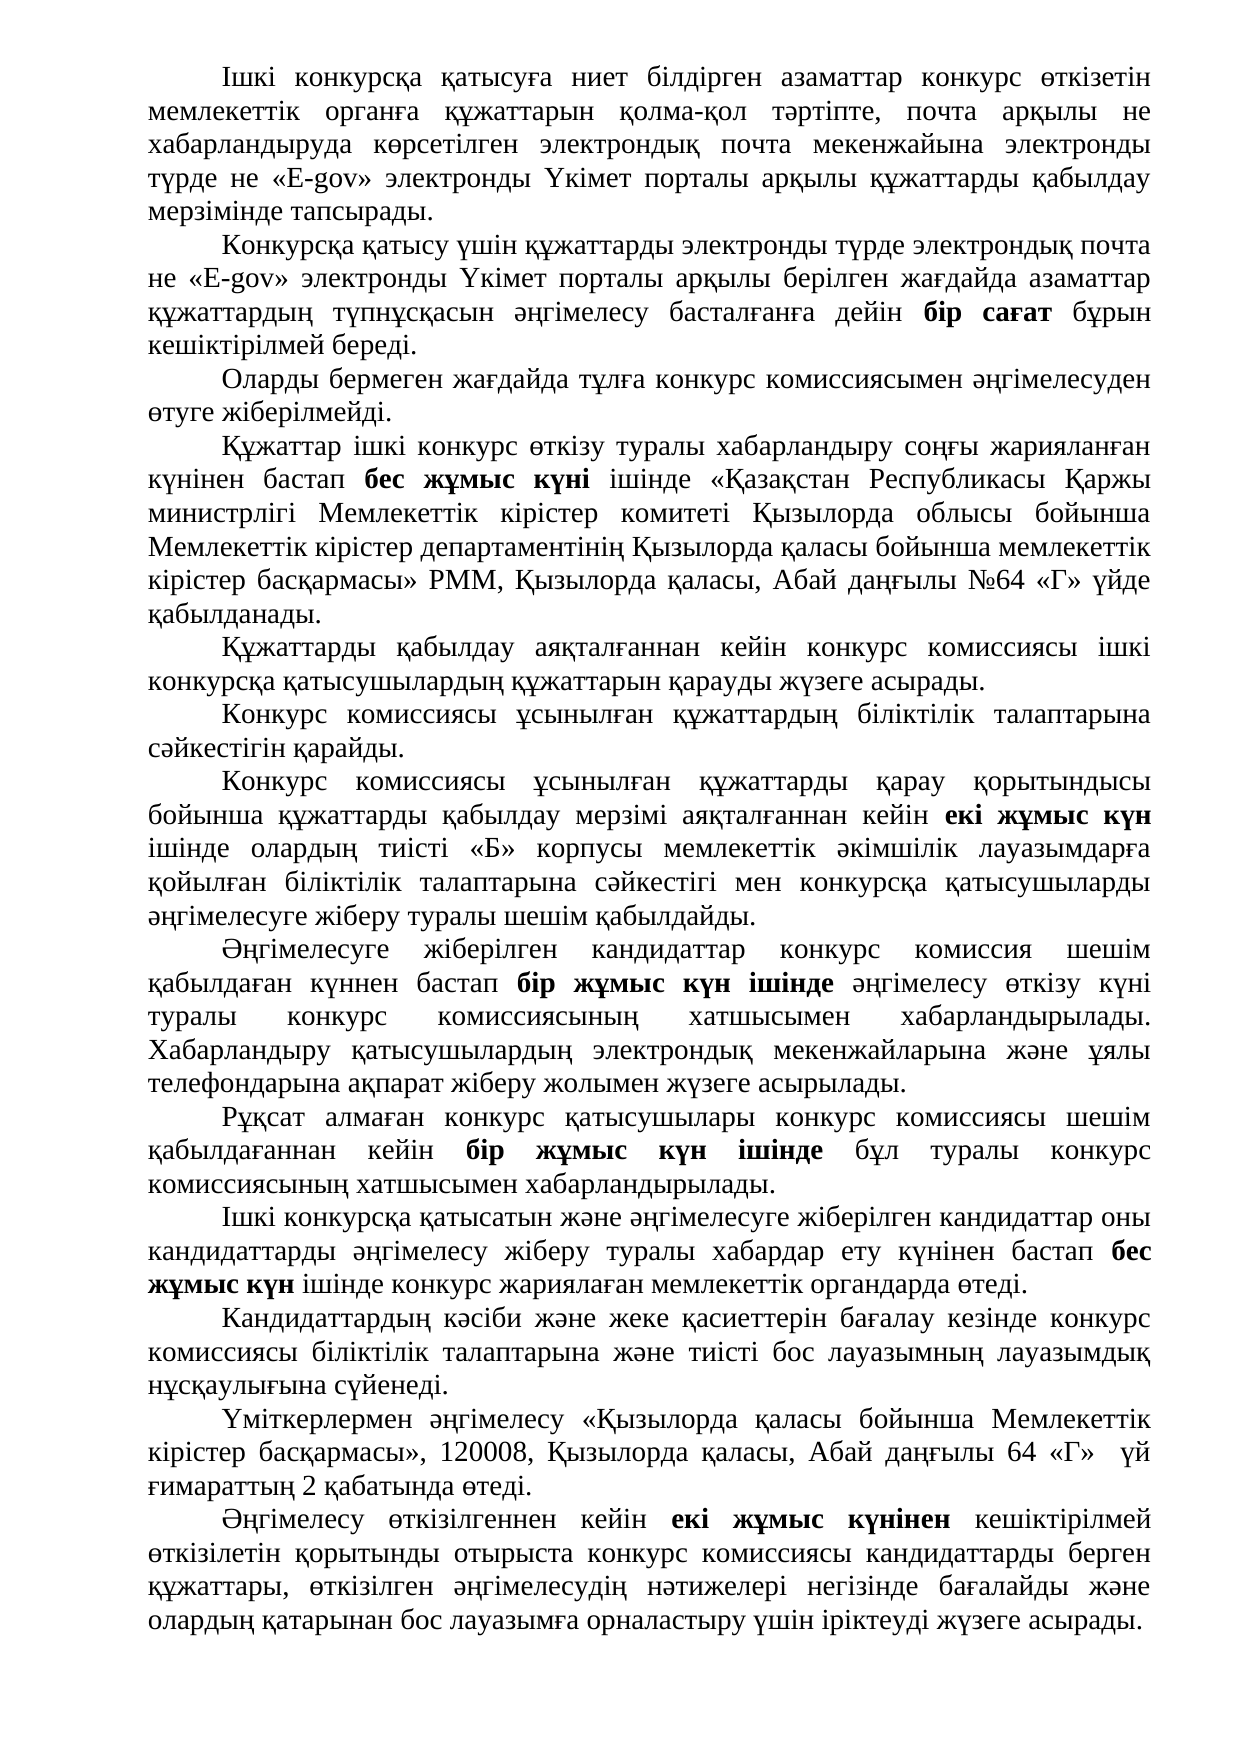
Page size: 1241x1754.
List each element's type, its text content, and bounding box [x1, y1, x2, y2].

text Ішкі конкурсқа қатысуға ниет білдірген азаматтар конкурс өткiзетiн мемлекеттiк органға құжаттарын қолма-қол тәртіпте, почта арқылы не хабарландыруда көрсетілген электрондық почта мекенжайына электронды түрде не «Е-gov» электронды Үкімет порталы арқылы құжаттарды қабылдау мерзімінде тапсырады. [148, 59, 1152, 227]
text Рұқсат алмаған конкурс қатысушылары конкурс комиссиясы шешім қабылдағаннан кейін бір жұмыс күн ішінде бұл туралы конкурс комиссиясының хатшысымен хабарландырылады. [148, 1099, 1152, 1199]
text Конкурс комиссиясы ұсынылған құжаттардың бiлiктiлiк талаптарына сәйкестiгiн қарайды. [148, 696, 1152, 763]
text Оларды бермеген жағдайда тұлға конкурс комиссиясымен әңгімелесуден өтуге жіберілмейді. [148, 361, 1152, 428]
text Конкурс комиссиясы ұсынылған құжаттарды қарау қорытындысы бойынша құжаттарды қабылдау мерзімі аяқталғаннан кейін екі жұмыс күн ішінде олардың тиiстi «Б» корпусы мемлекеттiк әкiмшiлiк лауазымдарға қойылған бiлiктiлiк талаптарына сәйкестiгi мен конкурсқа қатысушыларды әңгімелесуге жiберу туралы шешiм қабылдайды. [148, 763, 1152, 931]
text Кандидаттардың кәсiби және жеке қасиеттерiн бағалау кезiнде конкурс комиссиясы бiлiктiлiк талаптарына және тиiстi бос лауазымның лауазымдық нұсқаулығына сүйенедi. [148, 1300, 1152, 1401]
text Конкурсқа қатысу үшін құжаттарды электронды түрде электрондық почта не «Е-gov» электронды Үкімет порталы арқылы берілген жағдайда азаматтар құжаттардың түпнұсқасын әңгімелесу басталғанға дейін бір сағат бұрын кешіктірілмей береді. [148, 227, 1152, 361]
text Әңгімелесуге жіберілген кандидаттар конкурс комиссия шешім қабылдаған күннен бастап бір жұмыс күн ішінде әңгімелесу өткізу күні туралы конкурс комиссиясының хатшысымен хабарландырылады. Хабарландыру қатысушылардың электрондық мекенжайларына және ұялы телефондарына ақпарат жіберу жолымен жүзеге асырылады. [148, 931, 1152, 1099]
text Әңгімелесу өткiзілгеннен кейiн екі жұмыс күнінен кешіктірілмей өткізілетін қорытынды отырыста конкурс комиссиясы кандидаттарды берген құжаттары, өткiзiлген әңгiмелесудiң нәтижелерi негiзiнде бағалайды және олардың қатарынан бос лауазымға орналастыру үшiн iрiктеудi жүзеге асырады. [148, 1501, 1152, 1636]
text Құжаттар ішкі конкурс өткiзу туралы хабарландыру соңғы жарияланған күнінен бастап бес жұмыс күні ішінде «Қазақстан Республикасы Қаржы министрлігі Мемлекеттік кірістер комитеті Қызылорда облысы бойынша Мемлекеттік кірістер департаментінің Қызылорда қаласы бойынша мемлекеттік кірістер басқармасы» РММ, Қызылорда қаласы, Абай даңғылы №64 «Г» үйде қабылданады. [148, 428, 1152, 629]
text Үміткерлермен әңгімелесу «Қызылорда қаласы бойынша Мемлекеттік кірістер басқармасы», 120008, Қызылорда қаласы, Абай даңғылы 64 «Г» үй ғимараттың 2 қабатында өтеді. [148, 1401, 1152, 1501]
text Құжаттарды қабылдау аяқталғаннан кейiн конкурс комиссиясы ішкі конкурсқа қатысушылардың құжаттарын қарауды жүзеге асырады. [148, 629, 1152, 696]
text Ішкі конкурсқа қатысатын және әңгімелесуге жіберілген кандидаттар оны кандидаттарды әңгімелесу жіберу туралы хабардар ету күнінен бастап бес жұмыс күн ішінде конкурс жариялаған мемлекеттік органдарда өтеді. [148, 1199, 1152, 1300]
